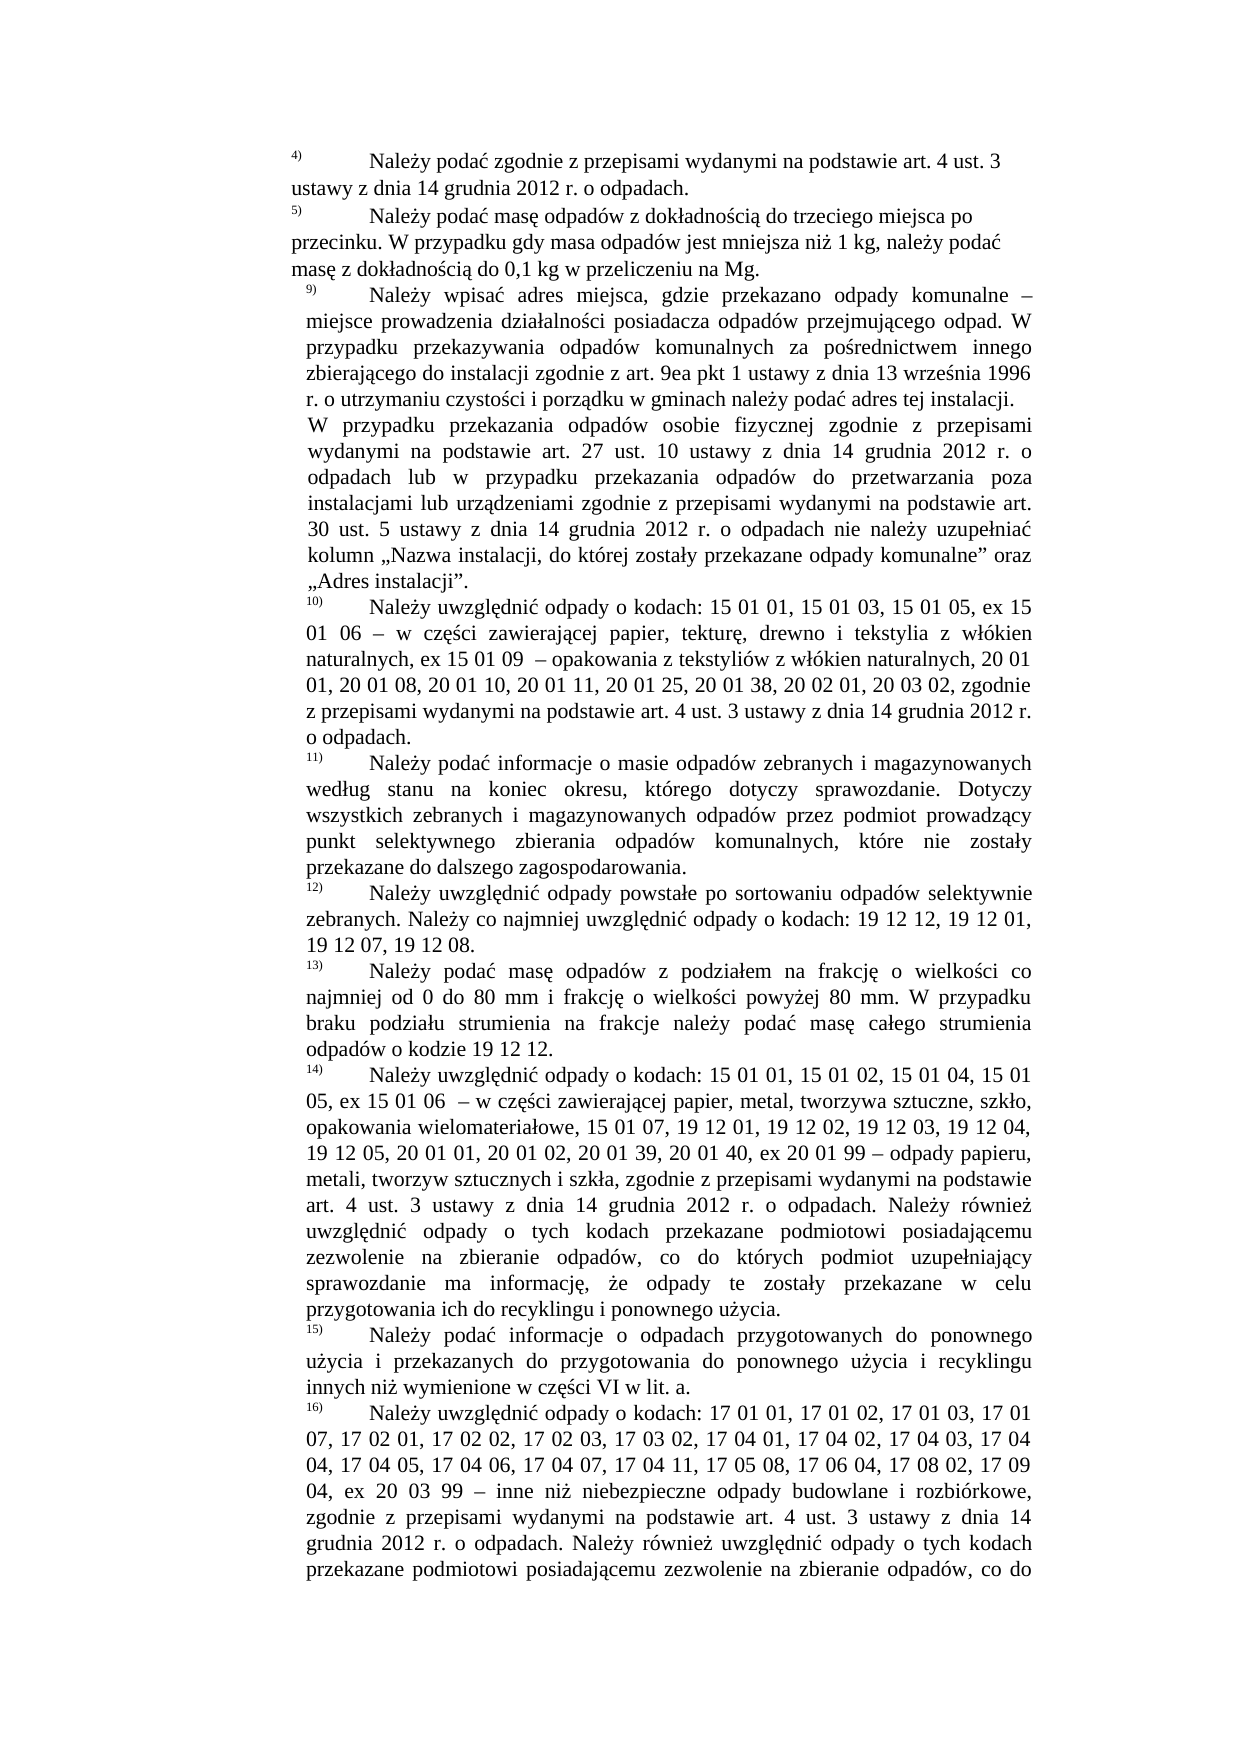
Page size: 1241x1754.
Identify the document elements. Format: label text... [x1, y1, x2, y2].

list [306, 1400, 1033, 1581]
list Należy podać masę odpadów z dokładnością do trzeciego miejsca po przecinku. W przypadku gdy masa odpadów jest mniejsza niż 1 kg, należy podać masę z dokładnością do 0,1 kg w przeliczeniu na Mg. [291, 203, 1052, 281]
text W przypadku przekazania odpadów osobie fizycznej zgodnie z przepisami wydanymi na podstawie art. 27 ust. 10 ustawy z dnia 14 grudnia 2012 r. o odpadach lub w przypadku przekazania odpadów do przetwarzania poza instalacjami lub urządzeniami zgodnie z przepisami wydanymi na podstawie art. 30 ust. 5 ustawy z dnia 14 grudnia 2012 r. o odpadach nie należy uzupełniać kolumn „Nazwa instalacji, do której zostały przekazane odpady komunalne” oraz „Adres instalacji”. [307, 412, 1033, 593]
list Należy uwzględnić odpady o kodach: 15 01 01, 15 01 03, 15 01 05, ex 15 01 06 – w części zawierającej papier, tekturę, drewno i tekstylia z włókien naturalnych, ex 15 01 09 – opakowania z tekstyliów z włókien naturalnych, 20 01 01, 20 01 08, 20 01 10, 20 01 11, 20 01 25, 20 01 38, 20 02 01, 20 03 02, zgodnie z przepisami wydanymi na podstawie art. 4 ust. 3 ustawy z dnia 14 grudnia 2012 r. o odpadach. [306, 594, 1033, 749]
list Należy uwzględnić odpady powstałe po sortowaniu odpadów selektywnie zebranych. Należy co najmniej uwzględnić odpady o kodach: 19 12 12, 19 12 01, 19 12 07, 19 12 08. [306, 880, 1033, 957]
list Należy podać masę odpadów z podziałem na frakcję o wielkości co najmniej od 0 do 80 mm i frakcję o wielkości powyżej 80 mm. W przypadku braku podziału strumienia na frakcje należy podać masę całego strumienia odpadów o kodzie 19 12 12. [306, 958, 1033, 1061]
list Należy uwzględnić odpady o kodach: 15 01 01, 15 01 02, 15 01 04, 15 01 05, ex 15 01 06 – w części zawierającej papier, metal, tworzywa sztuczne, szkło, opakowania wielomateriałowe, 15 01 07, 19 12 01, 19 12 02, 19 12 03, 19 12 04, 19 12 05, 20 01 01, 20 01 02, 20 01 39, 20 01 40, ex 20 01 99 – odpady papieru, metali, tworzyw sztucznych i szkła, zgodnie z przepisami wydanymi na podstawie art. 4 ust. 3 ustawy z dnia 14 grudnia 2012 r. o odpadach. Należy również uwzględnić odpady o tych kodach przekazane podmiotowi posiadającemu zezwolenie na zbieranie odpadów, co do których podmiot uzupełniający sprawozdanie ma informację, że odpady te zostały przekazane w celu przygotowania ich do recyklingu i ponownego użycia. [306, 1062, 1033, 1321]
list Należy podać informacje o masie odpadów zebranych i magazynowanych według stanu na koniec okresu, którego dotyczy sprawozdanie. Dotyczy wszystkich zebranych i magazynowanych odpadów przez podmiot prowadzący punkt selektywnego zbierania odpadów komunalnych, które nie zostały przekazane do dalszego zagospodarowania. [306, 750, 1033, 879]
list Należy podać zgodnie z przepisami wydanymi na podstawie art. 4 ust. 3 ustawy z dnia 14 grudnia 2012 r. o odpadach. [291, 148, 1052, 200]
list Należy wpisać adres miejsca, gdzie przekazano odpady komunalne – miejsce prowadzenia działalności posiadacza odpadów przejmującego odpad. W przypadku przekazywania odpadów komunalnych za pośrednictwem innego zbierającego do instalacji zgodnie z art. 9ea pkt 1 ustawy z dnia 13 września 1996 r. o utrzymaniu czystości i porządku w gminach należy podać adres tej instalacji. [306, 282, 1033, 411]
list Należy podać informacje o odpadach przygotowanych do ponownego użycia i przekazanych do przygotowania do ponownego użycia i recyklingu innych niż wymienione w części VI w lit. a. [306, 1322, 1033, 1399]
